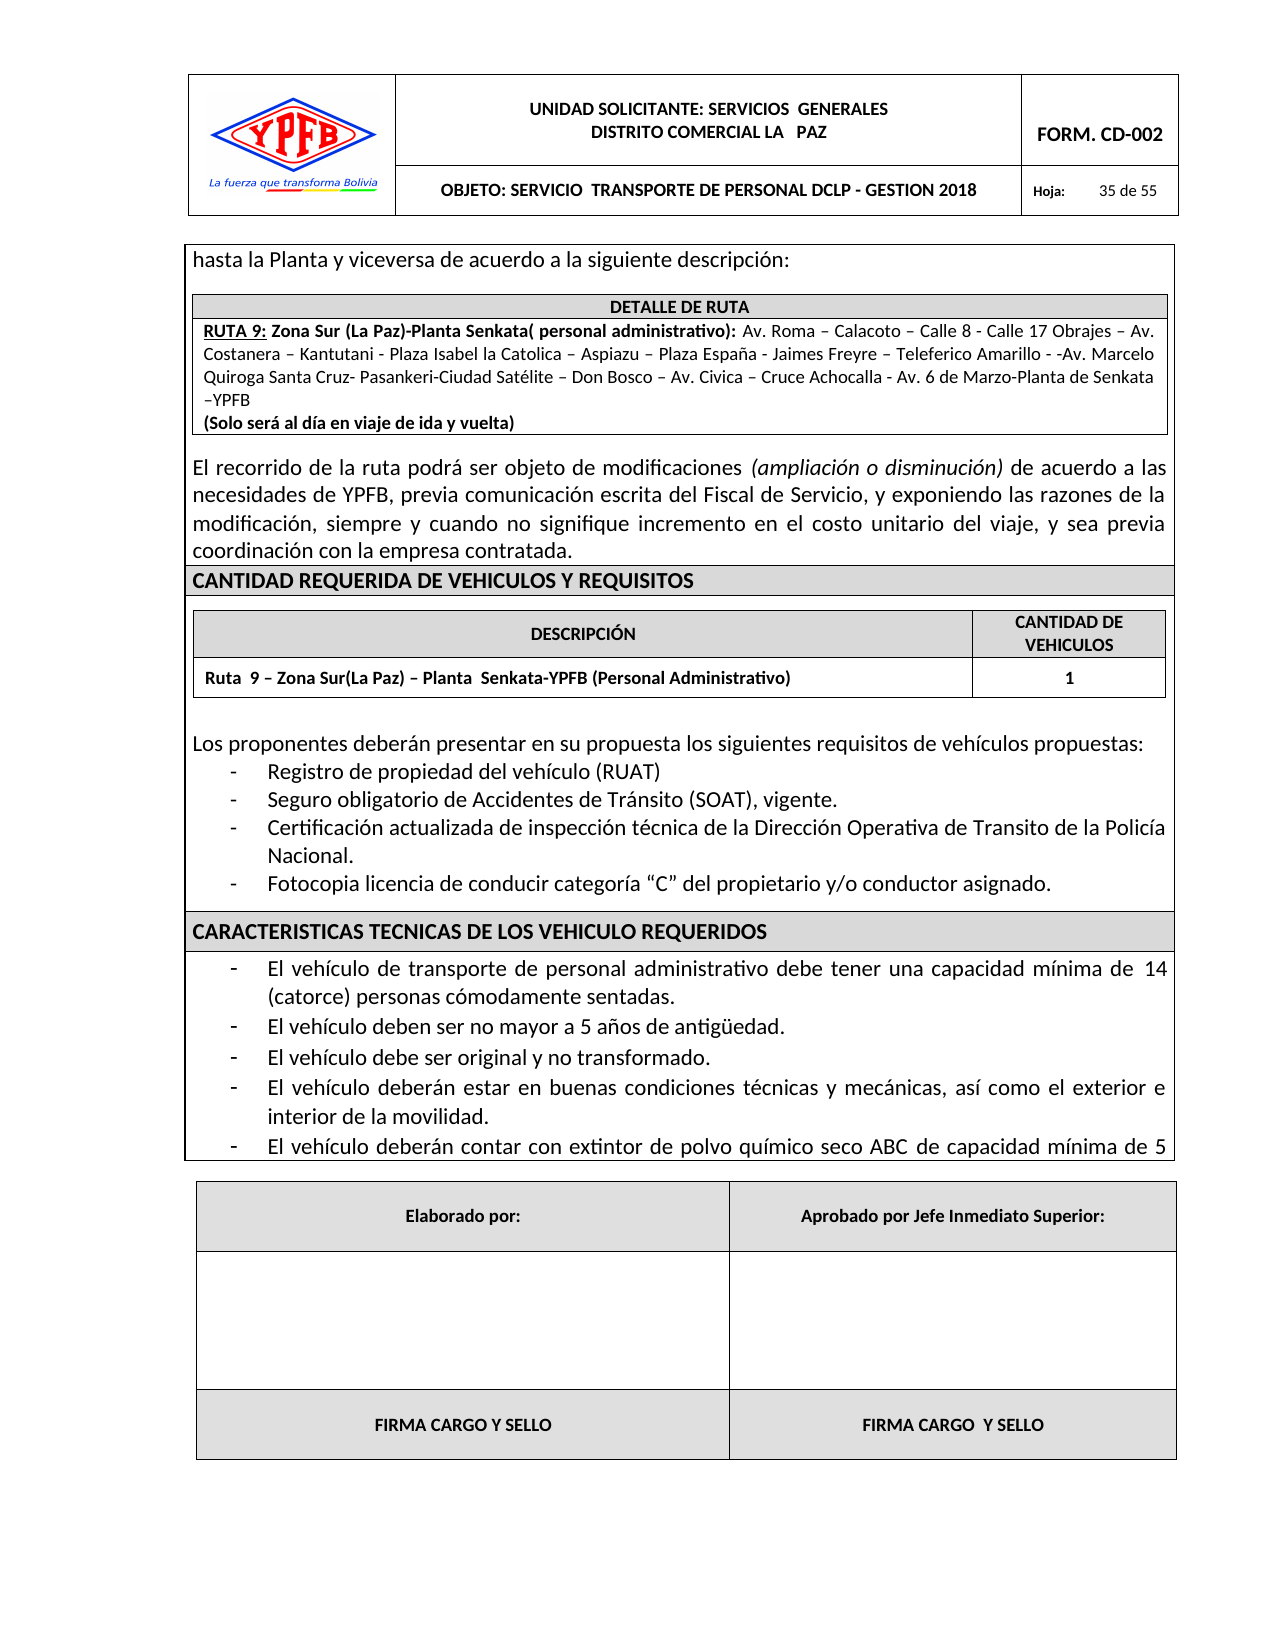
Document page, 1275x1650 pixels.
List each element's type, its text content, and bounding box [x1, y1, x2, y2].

table_cell CANTIDAD REQUERIDA DE VEHICULOS Y REQUISITOS [186, 566, 1174, 595]
picture [206, 92, 379, 197]
table_cell CARACTERISTICAS TECNICAS DE LOS VEHICULO REQUERIDOS [186, 912, 1174, 951]
table_cell Los proponentes deberán presentar en su propuesta los siguientes requisitos de vehículos propuestas: Registro de propiedad del vehículo (RUAT) Seguro obligatorio de Accidentes de Tránsito (SOAT), vigente. Certificación actualizada de inspección técnica de la Dirección Operativa de Transito de la Policía Nacional. Fotocopia licencia de conducir categoría “C” del propietario y/o conductor asignado. [186, 596, 1174, 911]
